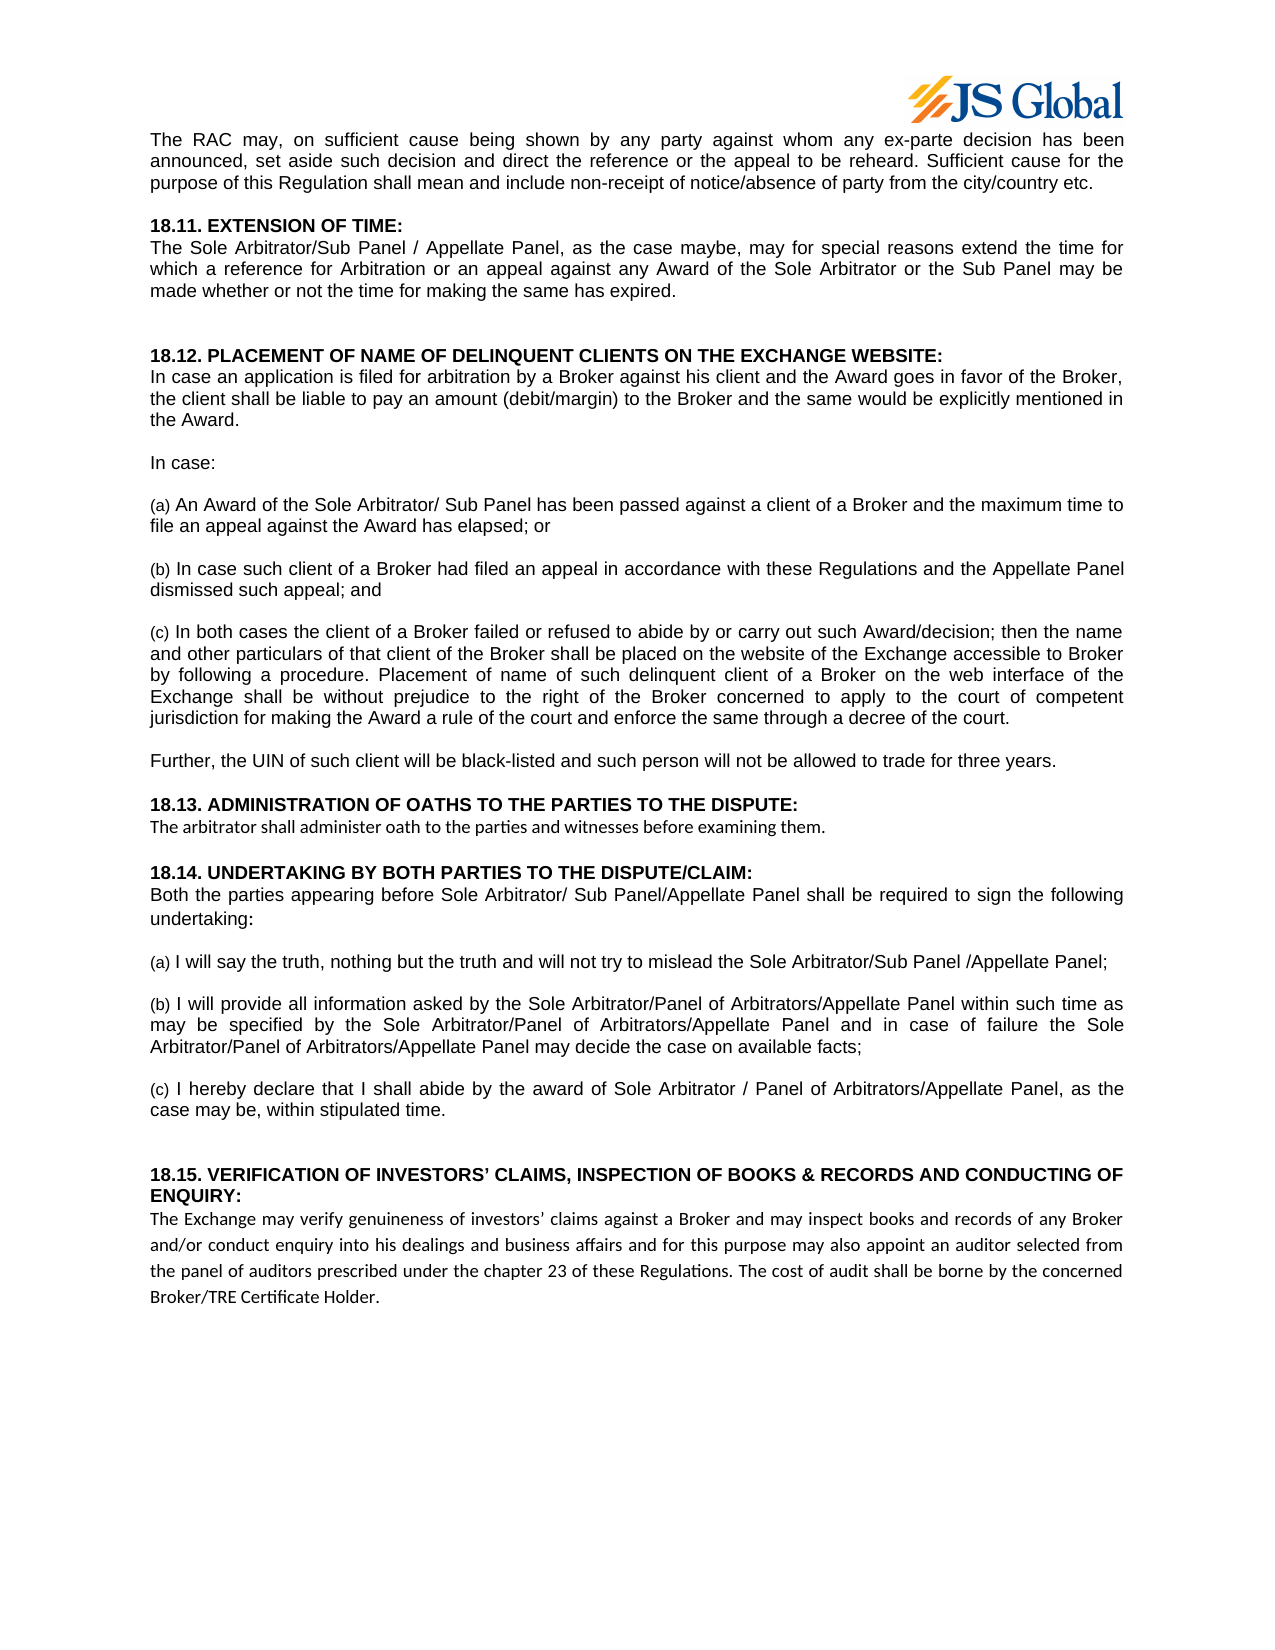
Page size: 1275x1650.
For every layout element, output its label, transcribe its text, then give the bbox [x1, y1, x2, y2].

text 18.14. UNDERTAKING BY BOTH PARTIES TO THE DISPUTE/CLAIM: [150, 862, 1125, 884]
text 18.13. ADMINISTRATION OF OATHS TO THE PARTIES TO THE DISPUTE: [150, 793, 1125, 815]
text The arbitrator shall administer oath to the parties and witnesses before examining them. [150, 815, 1125, 838]
text The Sole Arbitrator/Sub Panel / Appellate Panel, as the case maybe, may for special reasons extend the time for which a reference for Arbitration or an appeal against any Award of the Sole Arbitrator or the Sub Panel may be made whether or not the time for making the same has expired. [150, 237, 1125, 301]
text The RAC may, on sufficient cause being shown by any party against whom any ex-parte decision has been announced, set aside such decision and direct the reference or the appeal to be reheard. Sufficient cause for the purpose of this Regulation shall mean and include non-receipt of notice/absence of party from the city/country etc. [150, 129, 1125, 193]
text 18.12. PLACEMENT OF NAME OF DELINQUENT CLIENTS ON THE EXCHANGE WEBSITE: [150, 344, 1125, 366]
text In case an application is filed for arbitration by a Broker against his client and the Award goes in favor of the Broker, the client shall be liable to pay an amount (debit/margin) to the Broker and the same would be explicitly mentioned in the Award. [150, 366, 1125, 431]
text (b) I will provide all information asked by the Sole Arbitrator/Panel of Arbitrators/Appellate Panel within such time as may be specified by the Sole Arbitrator/Panel of Arbitrators/Appellate Panel and in case of failure the Sole Arbitrator/Panel of Arbitrators/Appellate Panel may decide the case on available facts; [150, 993, 1125, 1057]
text (c) In both cases the client of a Broker failed or refused to abide by or carry out such Award/decision; then the name and other particulars of that client of the Broker shall be placed on the website of the Exchange accessible to Broker by following a procedure. Placement of name of such delinquent client of a Broker on the web interface of the Exchange shall be without prejudice to the right of the Broker concerned to apply to the court of competent jurisdiction for making the Award a rule of the court and enforce the same through a decree of the court. [150, 621, 1125, 729]
text 18.15. VERIFICATION OF INVESTORS’ CLAIMS, INSPECTION OF BOOKS & RECORDS AND CONDUCTING OF ENQUIRY: [150, 1163, 1125, 1207]
text 18.11. EXTENSION OF TIME: [150, 215, 1125, 237]
text Both the parties appearing before Sole Arbitrator/ Sub Panel/Appellate Panel shall be required to sign the following undertaking: [150, 884, 1125, 931]
text (a) I will say the truth, nothing but the truth and will not try to mislead the Sole Arbitrator/Sub Panel /Appellate Panel; [150, 951, 1125, 972]
text Further, the UIN of such client will be black-listed and such person will not be allowed to trade for three years. [150, 750, 1125, 772]
text (b) In case such client of a Broker had filed an appeal in accordance with these Regulations and the Appellate Panel dismissed such appeal; and [150, 558, 1125, 601]
text In case: [150, 452, 1125, 474]
picture [902, 75, 1125, 129]
text (a) An Award of the Sole Arbitrator/ Sub Panel has been passed against a client of a Broker and the maximum time to file an appeal against the Award has elapsed; or [150, 494, 1125, 537]
text The Exchange may verify genuineness of investors’ claims against a Broker and may inspect books and records of any Broker and/or conduct enquiry into his dealings and business affairs and for this purpose may also appoint an auditor selected from the panel of auditors prescribed under the chapter 23 of these Regulations. The cost of audit shall be borne by the concerned Broker/TRE Certificate Holder. [150, 1207, 1125, 1309]
text (c) I hereby declare that I shall abide by the award of Sole Arbitrator / Panel of Arbitrators/Appellate Panel, as the case may be, within stipulated time. [150, 1077, 1125, 1120]
